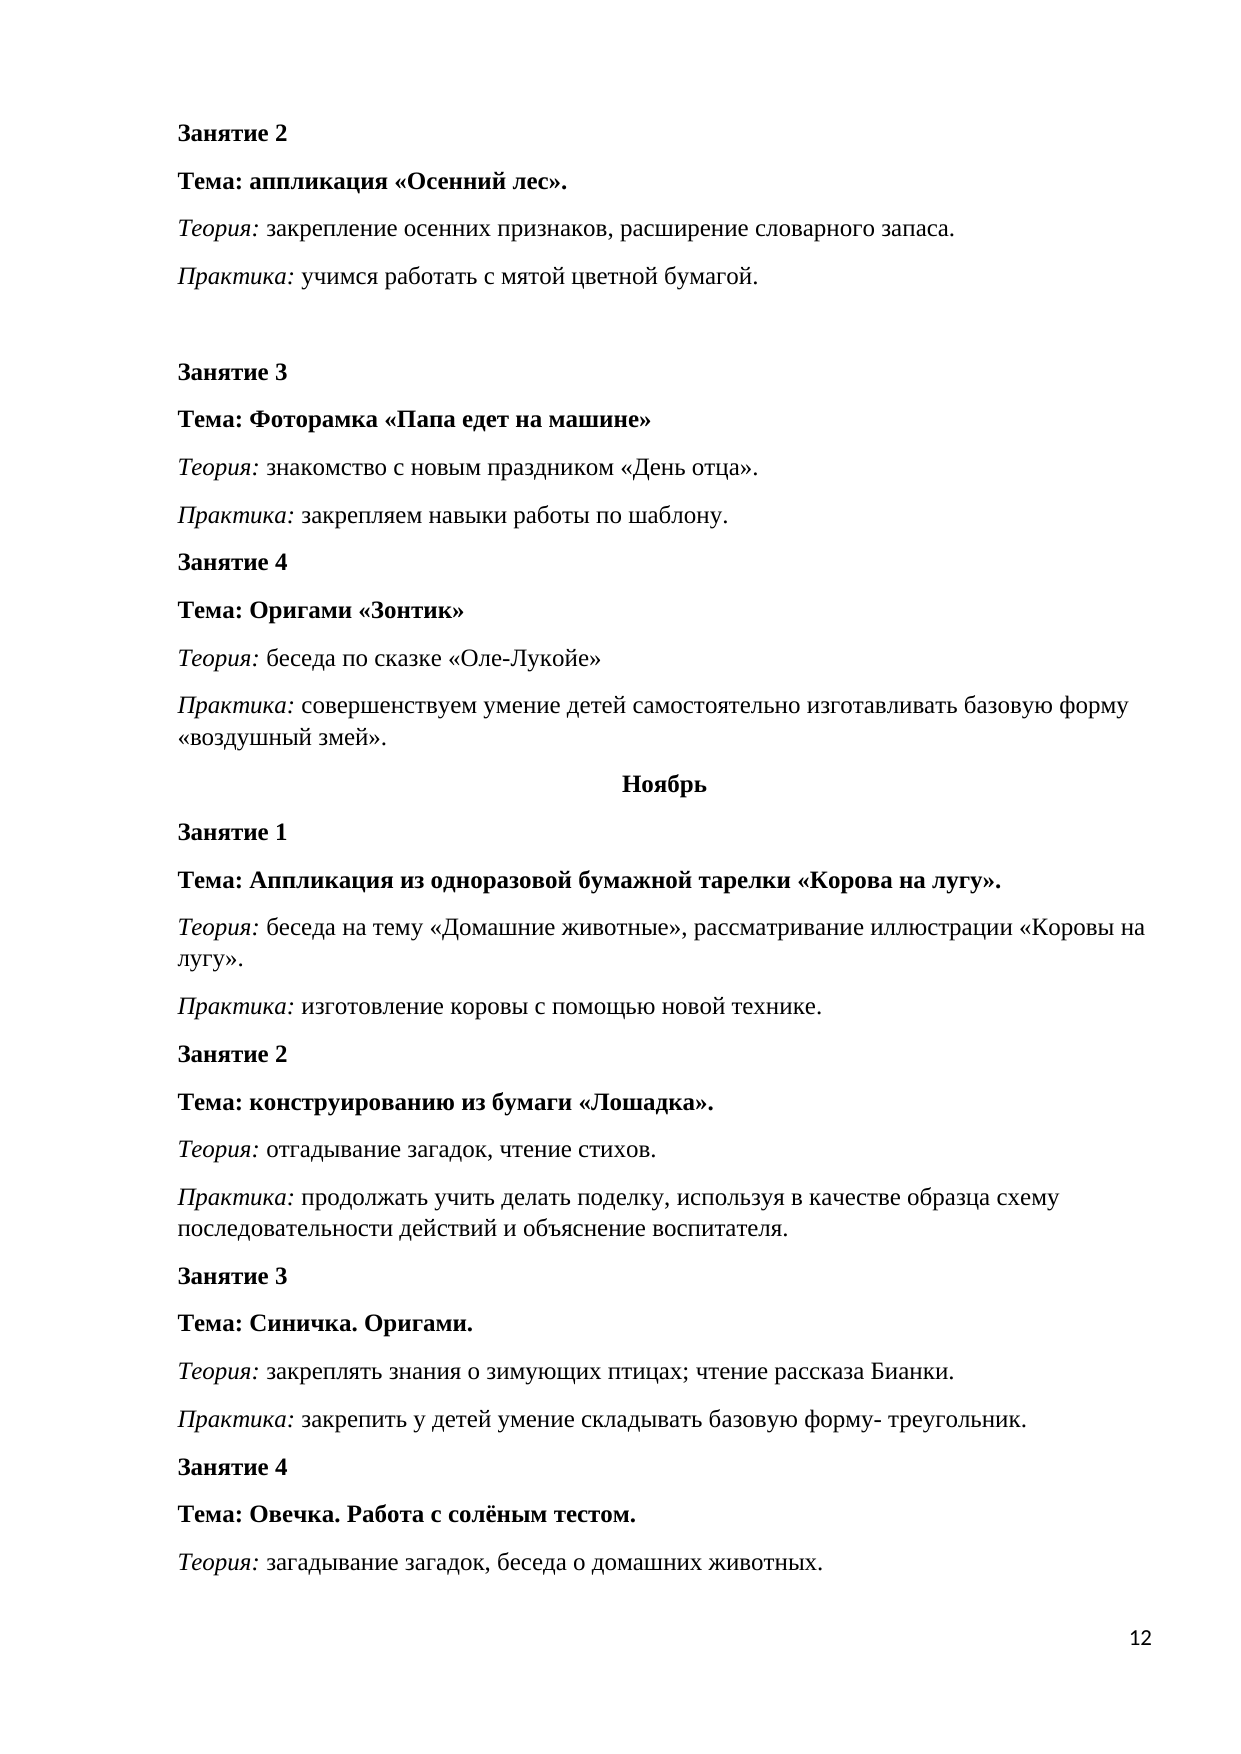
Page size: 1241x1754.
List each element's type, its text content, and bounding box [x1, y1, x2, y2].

text Практика: закрепляем навыки работы по шаблону. [177, 500, 1152, 528]
text Тема: Синичка. Оригами. [177, 1308, 1152, 1337]
text Теория: закреплять знания о зимующих птицах; чтение рассказа Бианки. [177, 1356, 1152, 1385]
text Теория: отгадывание загадок, чтение стихов. [177, 1134, 1152, 1163]
text Занятие 1 [177, 817, 1152, 846]
text Тема: Оригами «Зонтик» [177, 595, 1152, 624]
text Тема: Овечка. Работа с солёным тестом. [177, 1499, 1152, 1528]
text Занятие 2 [177, 1039, 1152, 1068]
text Занятие 3 [177, 1261, 1152, 1289]
text Тема: Аппликация из одноразовой бумажной тарелки «Корова на лугу». [177, 865, 1152, 893]
text Теория: загадывание загадок, беседа о домашних животных. [177, 1547, 1152, 1576]
text Практика: изготовление коровы с помощью новой технике. [177, 991, 1152, 1020]
text Практика: совершенствуем умение детей самостоятельно изготавливать базовую форму «воздушный змей». [177, 691, 1152, 750]
text Занятие 4 [177, 1452, 1152, 1480]
text Теория: беседа на тему «Домашние животные», рассматривание иллюстрации «Коровы на лугу». [177, 912, 1152, 972]
text Занятие 3 [177, 357, 1152, 385]
text Практика: учимся работать с мятой цветной бумагой. [177, 261, 1152, 290]
text Теория: закрепление осенних признаков, расширение словарного запаса. [177, 213, 1152, 242]
text Занятие 2 [177, 118, 1152, 147]
text Тема: аппликация «Осенний лес». [177, 166, 1152, 194]
text Тема: Фоторамка «Папа едет на машине» [177, 404, 1152, 433]
text Ноябрь [177, 769, 1152, 798]
text Теория: знакомство с новым праздником «День отца». [177, 452, 1152, 481]
text Практика: продолжать учить делать поделку, используя в качестве образца схему последовательности действий и объяснение воспитателя. [177, 1182, 1152, 1242]
text Теория: беседа по сказке «Оле-Лукойе» [177, 643, 1152, 672]
text Занятие 4 [177, 547, 1152, 576]
text Тема: конструированию из бумаги «Лошадка». [177, 1087, 1152, 1115]
text Практика: закрепить у детей умение складывать базовую форму- треугольник. [177, 1404, 1152, 1433]
